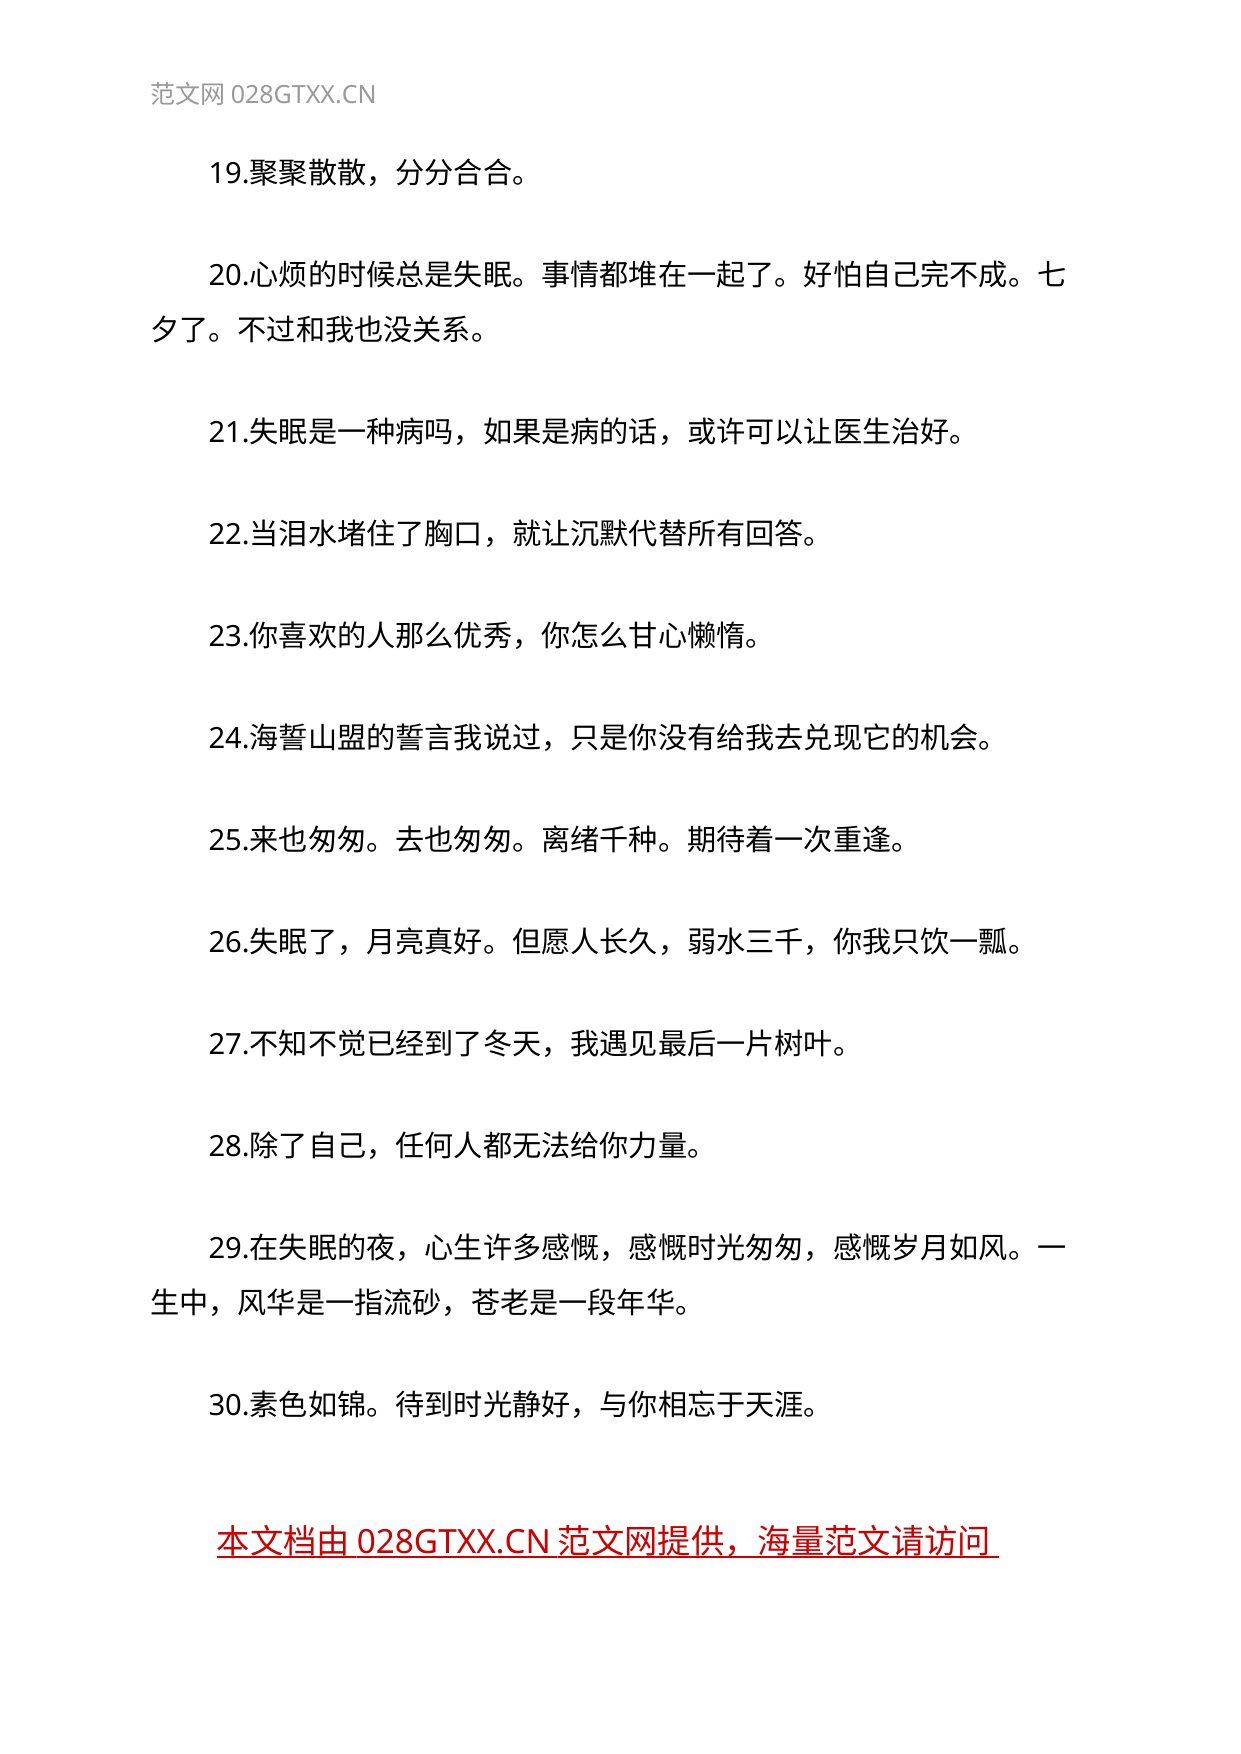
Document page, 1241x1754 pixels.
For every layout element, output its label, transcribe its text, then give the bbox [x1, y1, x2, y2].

text 22.当泪水堵住了胸口，就让沉默代替所有回答。 [150, 511, 1090, 553]
text 20.心烦的时候总是失眠。事情都堆在一起了。好怕自己完不成。七夕了。不过和我也没关系。 [150, 252, 1090, 349]
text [150, 1514, 1090, 1563]
text 27.不知不觉已经到了冬天，我遇见最后一片树叶。 [150, 1021, 1090, 1063]
text 23.你喜欢的人那么优秀，你怎么甘心懒惰。 [150, 613, 1090, 655]
text 21.失眠是一种病吗，如果是病的话，或许可以让医生治好。 [150, 409, 1090, 451]
text 26.失眠了，月亮真好。但愿人长久，弱水三千，你我只饮一瓢。 [150, 919, 1090, 961]
text 19.聚聚散散，分分合合。 [150, 150, 1090, 192]
text 24.海誓山盟的誓言我说过，只是你没有给我去兑现它的机会。 [150, 715, 1090, 757]
text 28.除了自己，任何人都无法给你力量。 [150, 1123, 1090, 1165]
text 29.在失眠的夜，心生许多感慨，感慨时光匆匆，感慨岁月如风。一生中，风华是一指流砂，苍老是一段年华。 [150, 1224, 1090, 1322]
text 25.来也匆匆。去也匆匆。离绪千种。期待着一次重逢。 [150, 817, 1090, 859]
text 30.素色如锦。待到时光静好，与你相忘于天涯。 [150, 1381, 1090, 1424]
